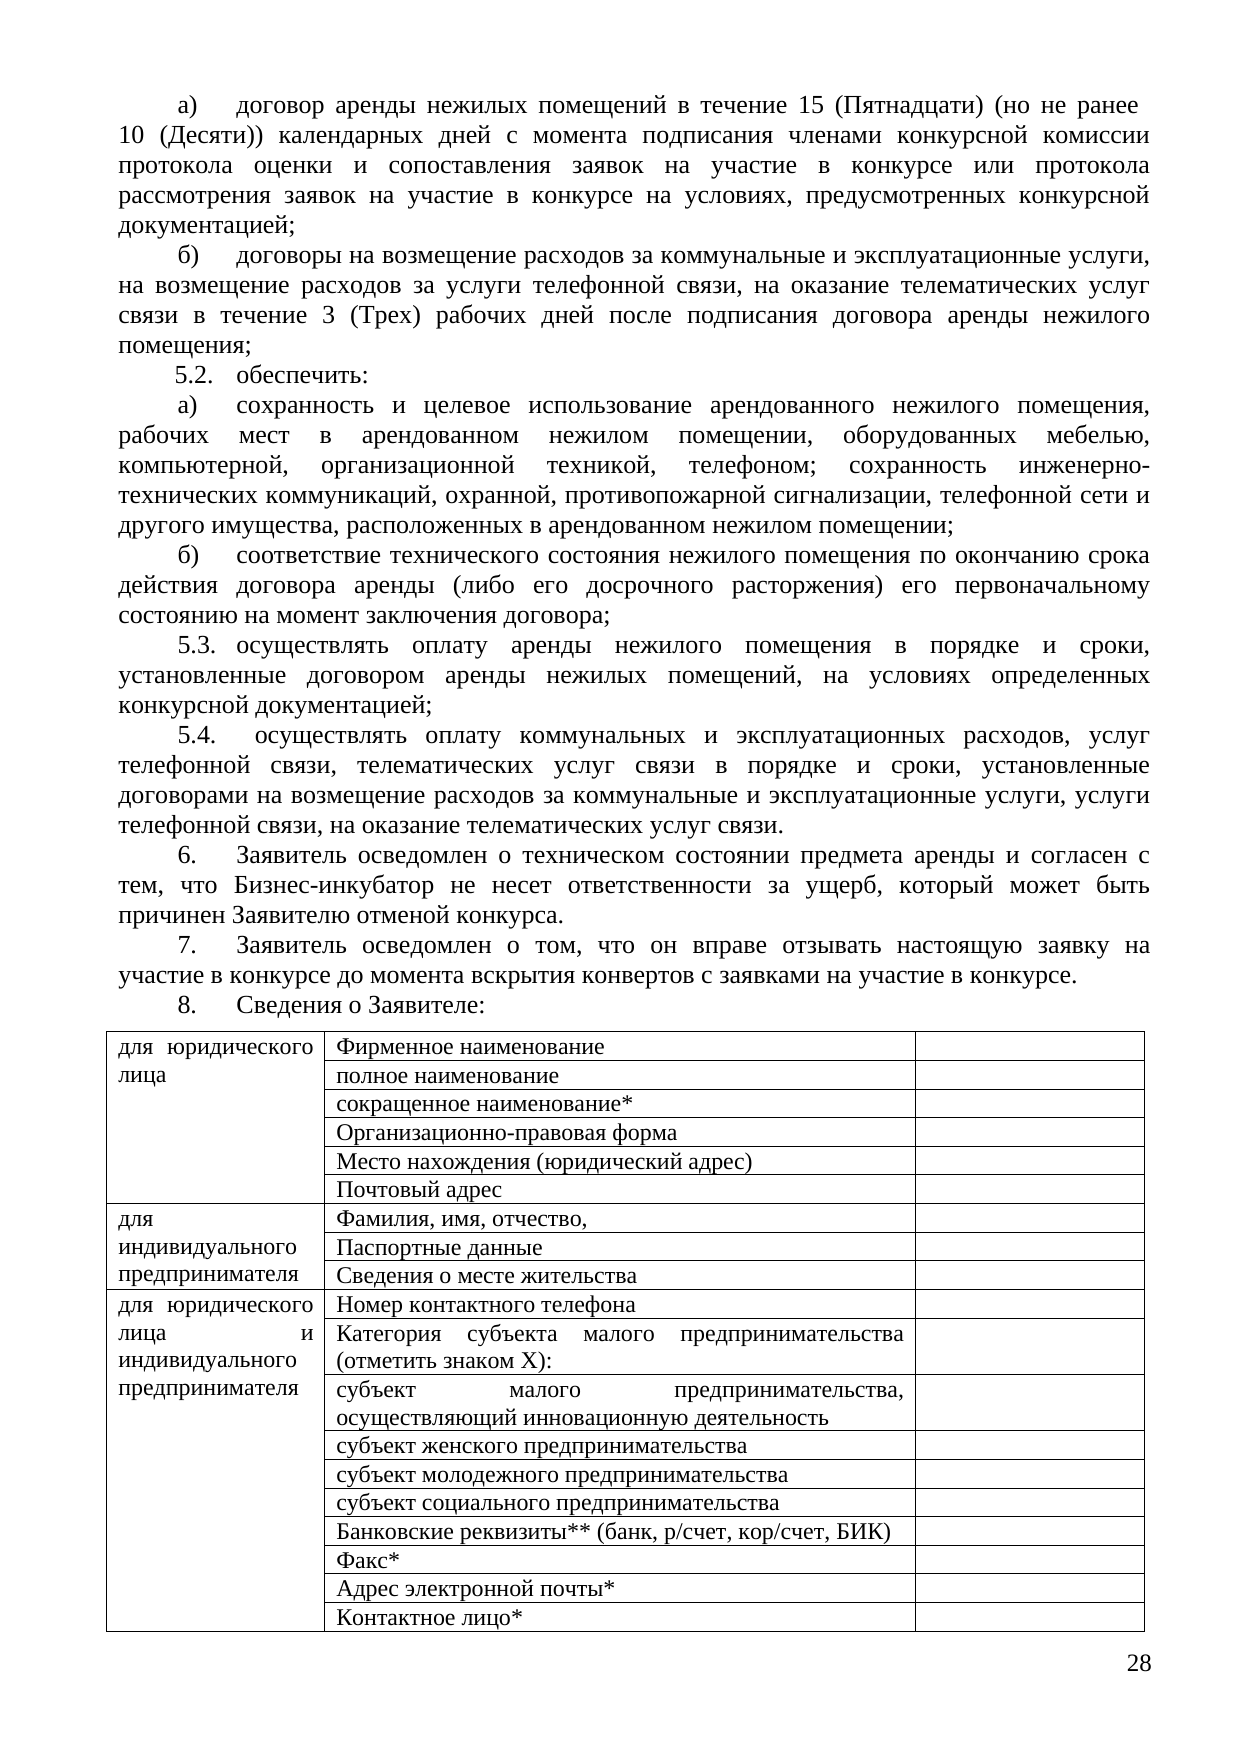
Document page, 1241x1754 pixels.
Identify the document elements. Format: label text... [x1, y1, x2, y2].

table_cell [916, 1319, 1144, 1374]
table_cell [916, 1118, 1144, 1146]
table_cell [916, 1147, 1144, 1174]
table_cell [916, 1090, 1144, 1117]
table_header [916, 1032, 1144, 1060]
table_cell Организационно-правовая форма [325, 1118, 915, 1146]
table_cell [916, 1233, 1144, 1260]
table_cell [916, 1375, 1144, 1430]
table_cell [916, 1489, 1144, 1516]
table_cell субъект молодежного предпринимательства [325, 1460, 915, 1487]
text б) договоры на возмещение расходов за коммунальные и эксплуатационные услуги, на возмещение расходов за услуги телефонной связи, на оказание телематических услуг связи в течение 3 (Трех) рабочих дней после подписания договора аренды нежилого помещения; [118, 239, 1152, 359]
table_cell [916, 1204, 1144, 1232]
text 5.3. осуществлять оплату аренды нежилого помещения в порядке и сроки, установленные договором аренды нежилых помещений, на условиях определенных конкурсной документацией; [118, 629, 1152, 719]
table_cell [916, 1574, 1144, 1602]
table_cell Сведения о месте жительства [325, 1261, 915, 1289]
text 5.4. осуществлять оплату коммунальных и эксплуатационных расходов, услуг телефонной связи, телематических услуг связи в порядке и сроки, установленные договорами на возмещение расходов за коммунальные и эксплуатационные услуги, услуги телефонной связи, на оказание телематических услуг связи. [118, 719, 1152, 839]
text б) соответствие технического состояния нежилого помещения по окончанию срока действия договора аренды (либо его досрочного расторжения) его первоначальному состоянию на момент заключения договора; [118, 539, 1152, 629]
table_cell Адрес электронной почты* [325, 1574, 915, 1602]
table_cell [916, 1546, 1144, 1573]
table_cell Место нахождения (юридический адрес) [325, 1147, 915, 1174]
text а) сохранность и целевое использование арендованного нежилого помещения, рабочих мест в арендованном нежилом помещении, оборудованных мебелью, компьютерной, организационной техникой, телефоном; сохранность инженерно-технических коммуникаций, охранной, противопожарной сигнализации, телефонной сети и другого имущества, расположенных в арендованном нежилом помещении; [118, 389, 1152, 539]
text а) договор аренды нежилых помещений в течение 15 (Пятнадцати) (но не ранее 10 (Десяти)) календарных дней с момента подписания членами конкурсной комиссии протокола оценки и сопоставления заявок на участие в конкурсе или протокола рассмотрения заявок на участие в конкурсе на условиях, предусмотренных конкурсной документацией; [118, 89, 1152, 239]
table_cell Паспортные данные [325, 1233, 915, 1260]
table_cell [916, 1175, 1144, 1203]
table_cell [916, 1517, 1144, 1545]
table_cell Почтовый адрес [325, 1175, 915, 1203]
text 5.2. обеспечить: [118, 359, 1152, 389]
table_cell Факс* [325, 1546, 915, 1573]
table_cell Номер контактного телефона [325, 1290, 915, 1318]
table_cell субъект женского предпринимательства [325, 1431, 915, 1459]
table_cell [916, 1061, 1144, 1088]
table_cell [916, 1431, 1144, 1459]
text 8. Сведения о Заявителе: [118, 989, 1152, 1019]
table_cell [916, 1290, 1144, 1318]
table_header для юридического лица [107, 1032, 324, 1203]
table_cell [916, 1261, 1144, 1289]
table_cell сокращенное наименование* [325, 1090, 915, 1117]
table_cell [916, 1603, 1144, 1631]
table_cell субъект социального предпринимательства [325, 1489, 915, 1516]
table_cell Фамилия, имя, отчество, [325, 1204, 915, 1232]
text 6. Заявитель осведомлен о техническом состоянии предмета аренды и согласен с тем, что Бизнес-инкубатор не несет ответственности за ущерб, который может быть причинен Заявителю отменой конкурса. [118, 839, 1152, 929]
table_cell Контактное лицо* [325, 1603, 915, 1631]
table_cell для юридического лица и индивидуального предпринимателя [107, 1290, 324, 1631]
table_cell Банковские реквизиты** (банк, р/счет, кор/счет, БИК) [325, 1517, 915, 1545]
table_cell субъект малого предпринимательства, осуществляющий инновационную деятельность [325, 1375, 915, 1430]
table_cell для индивидуального предпринимателя [107, 1204, 324, 1289]
table_cell Категория субъекта малого предпринимательства (отметить знаком Х): [325, 1319, 915, 1374]
text 7. Заявитель осведомлен о том, что он вправе отзывать настоящую заявку на участие в конкурсе до момента вскрытия конвертов с заявками на участие в конкурсе. [118, 929, 1152, 989]
table_header Фирменное наименование [325, 1032, 915, 1060]
table_cell [916, 1460, 1144, 1487]
table_cell полное наименование [325, 1061, 915, 1088]
